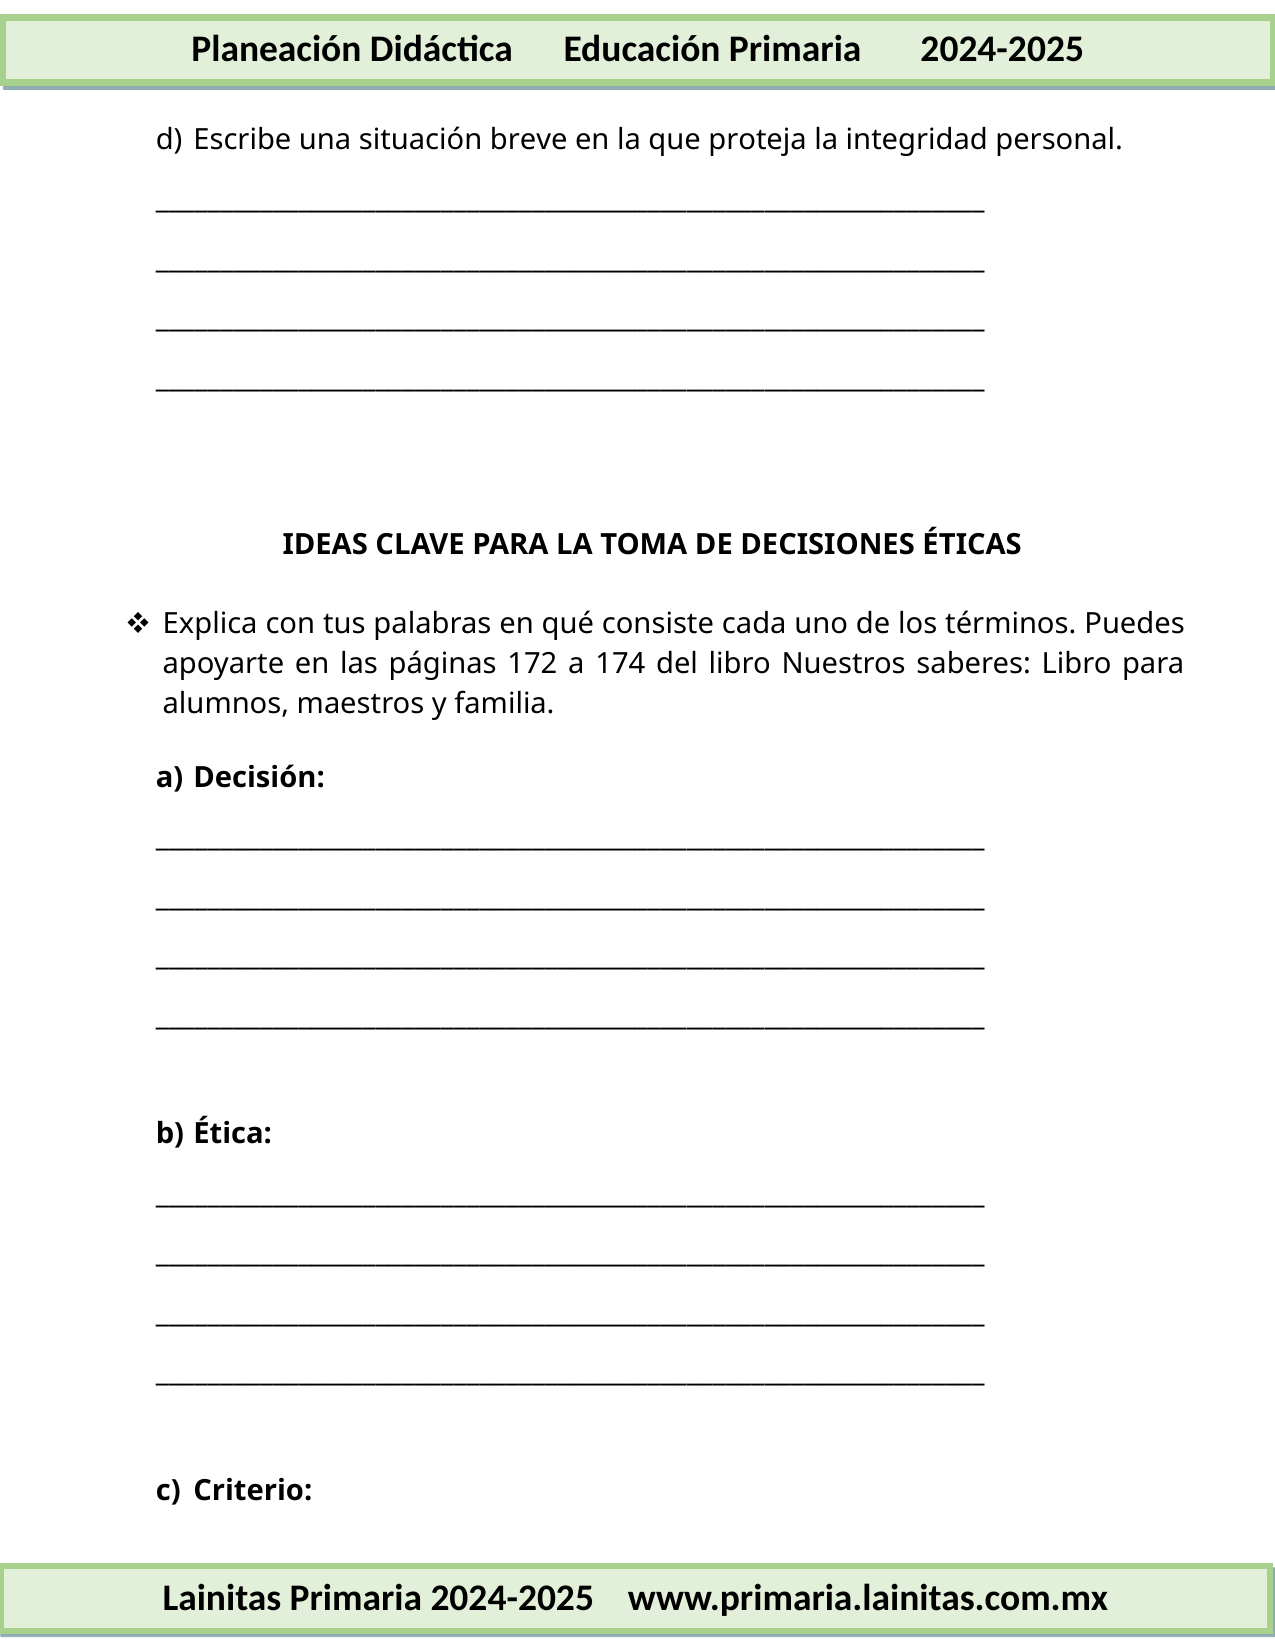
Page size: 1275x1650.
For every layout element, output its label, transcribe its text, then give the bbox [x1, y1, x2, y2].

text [156, 1351, 1186, 1390]
text ________________________________________________________________ [156, 815, 1186, 855]
list Explica con tus palabras en qué consiste cada uno de los términos. Puedes apoyarte en las páginas 172 a 174 del libro Nuestros saberes: Libro para alumnos, maestros y familia. [125, 603, 1186, 722]
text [156, 178, 1186, 217]
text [156, 1291, 1186, 1331]
text ________________________________________________________________ [156, 297, 1186, 336]
list Decisión: [156, 756, 1186, 796]
text ________________________________________________________________ [156, 875, 1186, 914]
text ________________________________________________________________ [156, 356, 1186, 396]
list Escribe una situación breve en la que proteja la integridad personal. [156, 118, 1186, 158]
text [156, 237, 1186, 277]
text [156, 1232, 1186, 1271]
text ________________________________________________________________ [156, 1172, 1186, 1212]
list Ética: [156, 1113, 1186, 1152]
list Criterio: [156, 1469, 1186, 1509]
text ________________________________________________________________ [156, 994, 1186, 1033]
text ________________________________________________________________ [156, 934, 1186, 974]
text IDEAS CLAVE PARA LA TOMA DE DECISIONES ÉTICAS [118, 523, 1186, 563]
